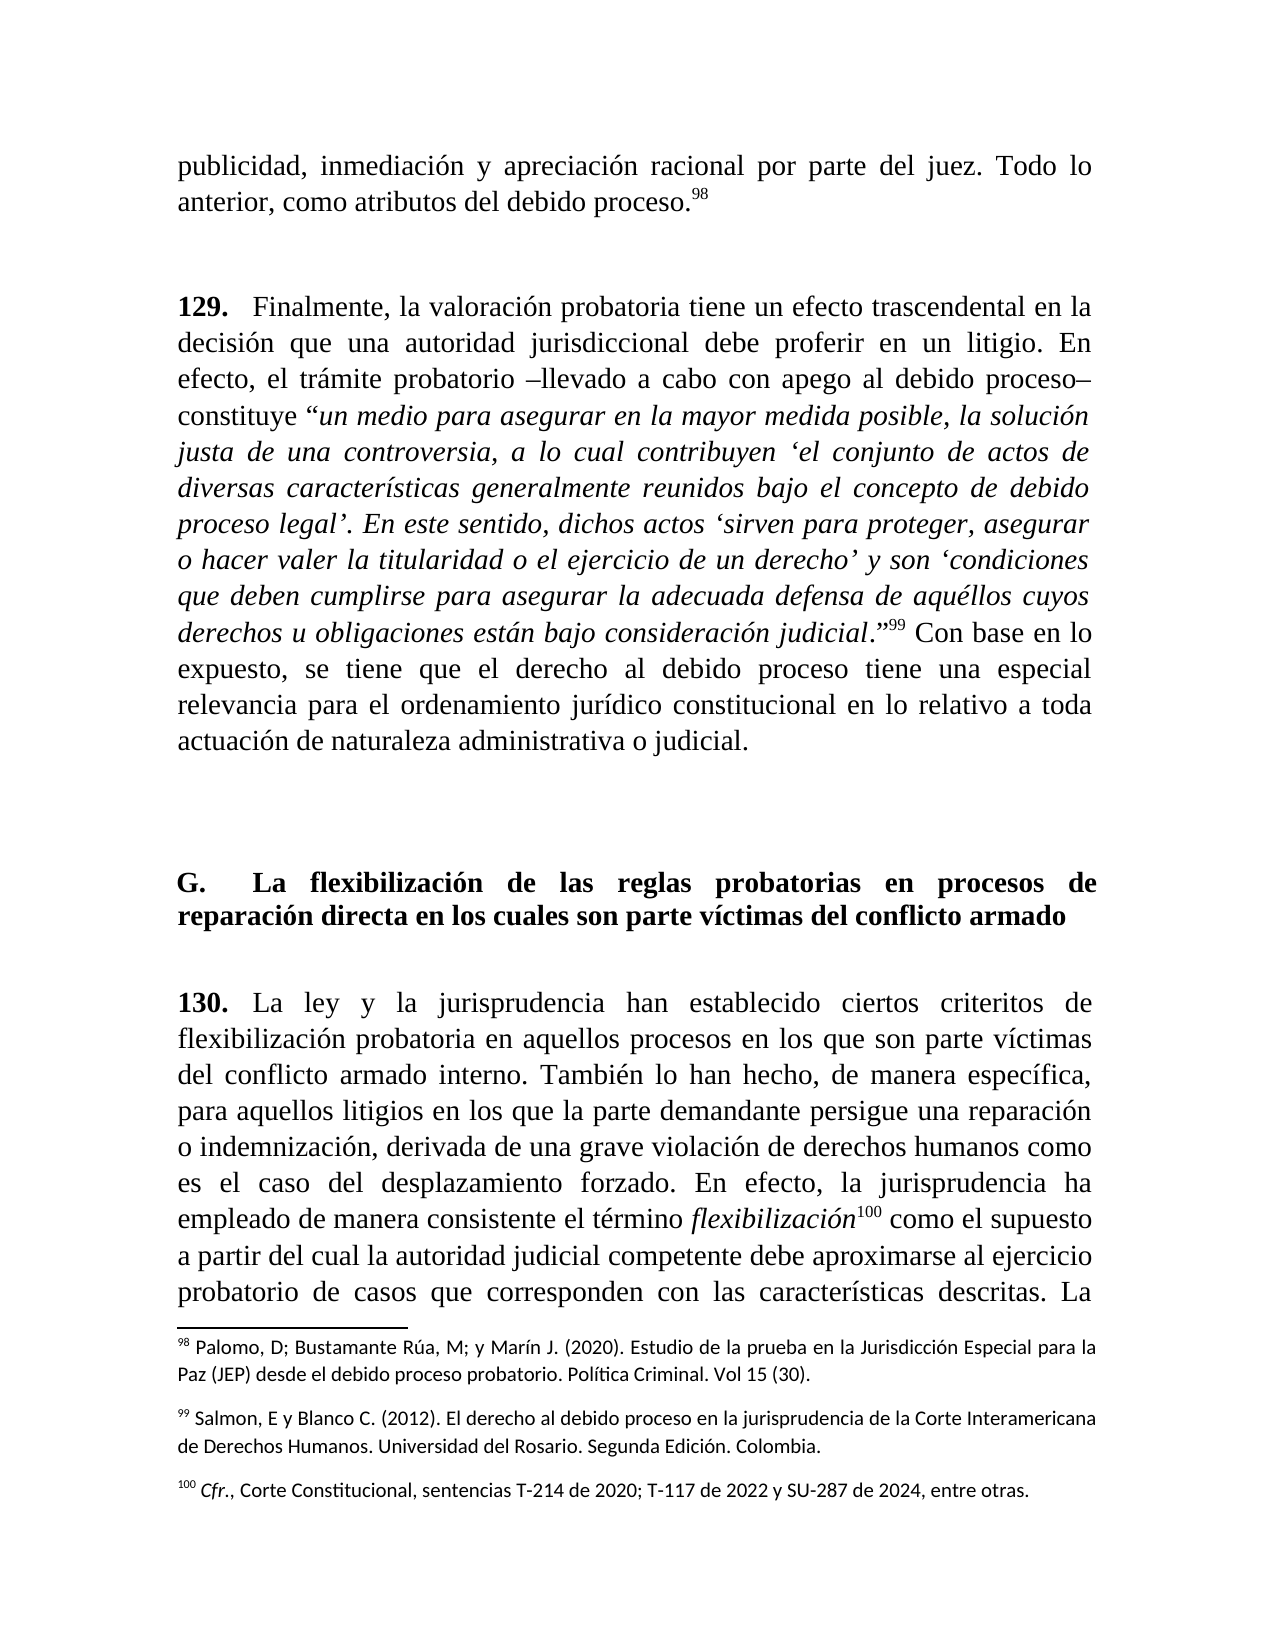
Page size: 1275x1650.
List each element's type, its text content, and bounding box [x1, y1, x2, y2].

list La flexibilización de las reglas probatorias en procesos de reparación directa en los cuales son parte víctimas del conflicto armado [176, 865, 1098, 932]
list Finalmente, la valoración probatoria tiene un efecto trascendental en la decisión que una autoridad jurisdiccional debe proferir en un litigio. En efecto, el trámite probatorio –llevado a cabo con apego al debido proceso– constituye “un medio para asegurar en la mayor medida posible, la solución justa de una controversia, a lo cual contribuyen ‘el conjunto de actos de diversas características generalmente reunidos bajo el concepto de debido proceso legal’. En este sentido, dichos actos ‘sirven para proteger, asegurar o hacer valer la titularidad o el ejercicio de un derecho’ y son ‘condiciones que deben cumplirse para asegurar la adecuada defensa de aquéllos cuyos derechos u obligaciones están bajo consideración judicial.” Con base en lo expuesto, se tiene que el derecho al debido proceso tiene una especial relevancia para el ordenamiento jurídico constitucional en lo relativo a toda actuación de naturaleza administrativa o judicial. [177, 289, 1093, 757]
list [177, 148, 1093, 217]
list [177, 985, 1093, 1307]
